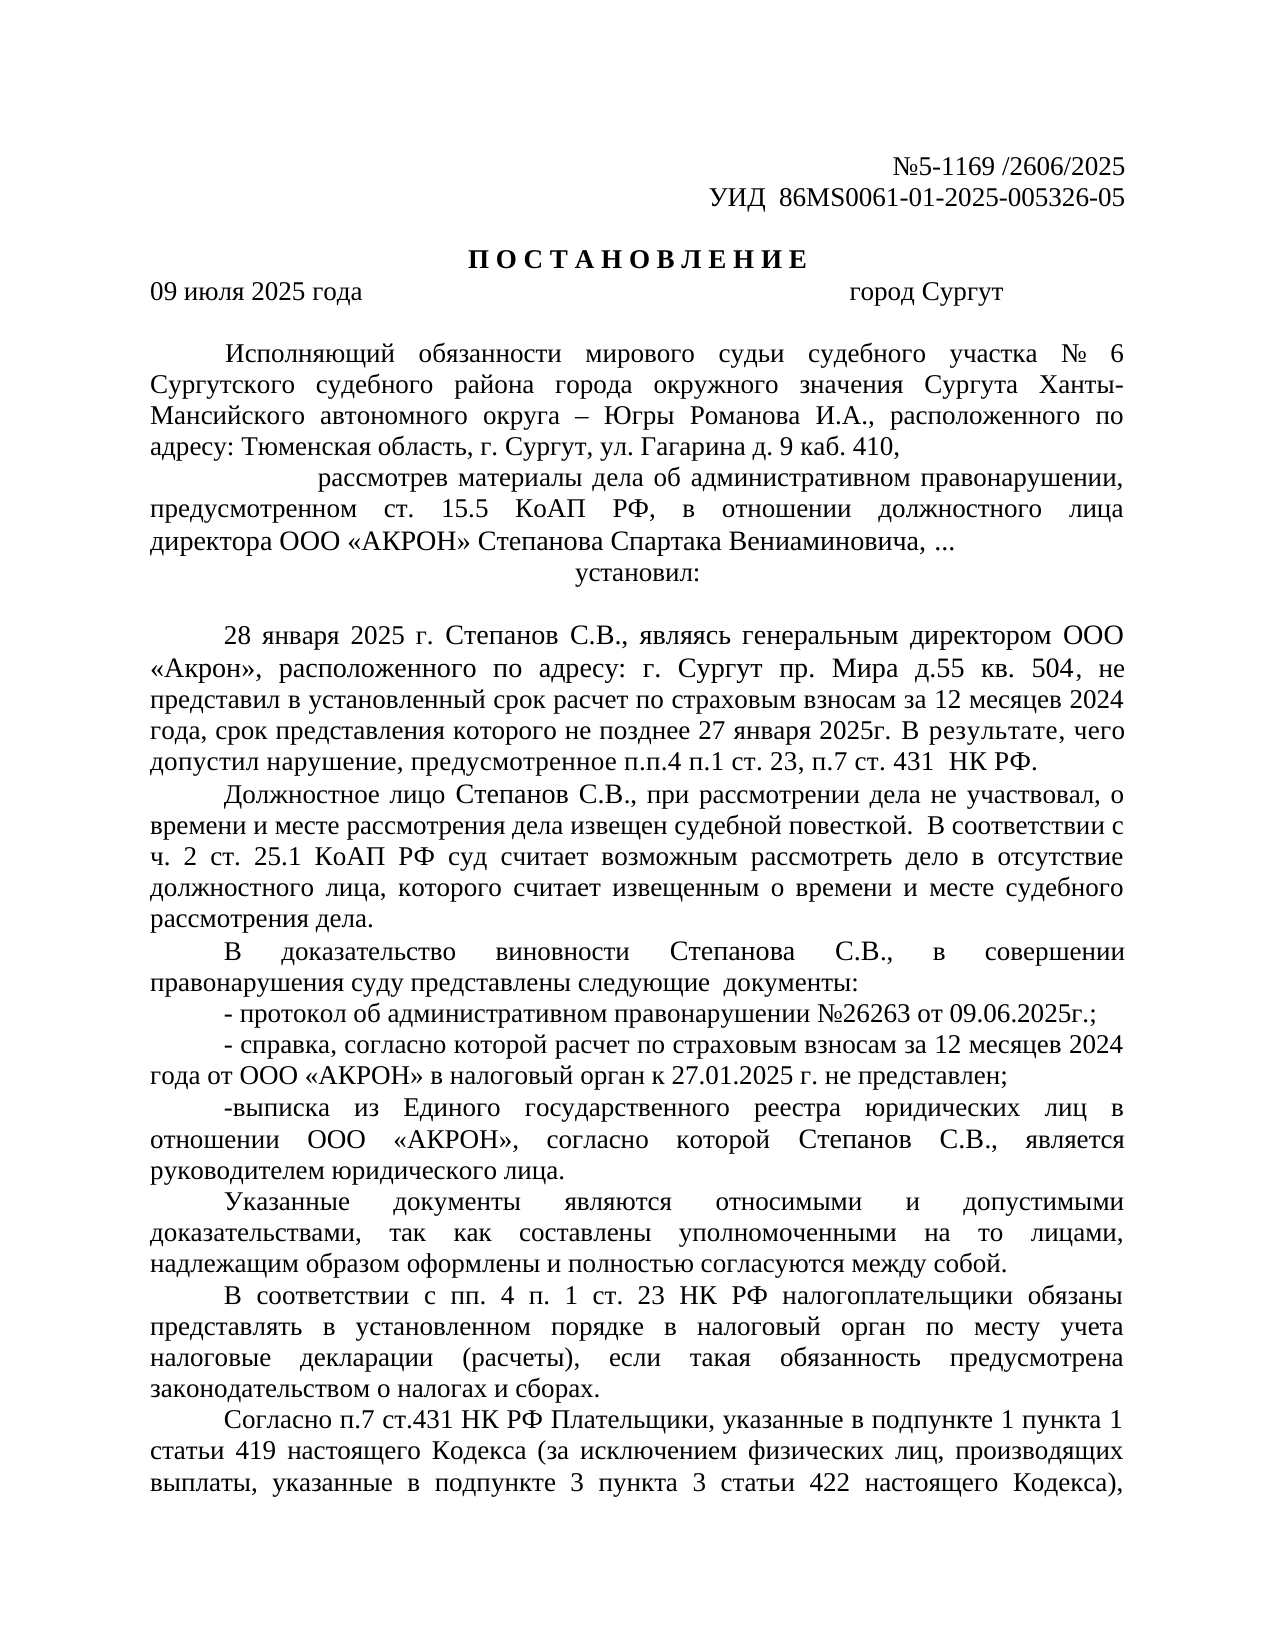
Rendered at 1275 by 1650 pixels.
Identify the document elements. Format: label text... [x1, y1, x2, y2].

text 28 января 2025 г. Степанов С.В., являясь генеральным директором ООО «Акрон», расположенного по адресу: г. Сургут пр. Мира д.55 кв. 504, не представил в установленный срок расчет по страховым взносам за 12 месяцев 2024 года, срок представления которого не позднее 27 января 2025г. В результате, чего допустил нарушение, предусмотренное п.п.4 п.1 ст. 23, п.7 ст. 431 НК РФ. [150, 618, 1125, 777]
text - протокол об административном правонарушении №26263 от 09.06.2025г.; [150, 997, 1125, 1028]
text -выписка из Единого государственного реестра юридических лиц в отношении ООО «АКРОН», согласно которой Степанов С.В., является руководителем юридического лица. [150, 1091, 1125, 1185]
text В соответствии с пп. 4 п. 1 ст. 23 НК РФ налогоплательщики обязаны представлять в установленном порядке в налоговый орган по месту учета налоговые декларации (расчеты), если такая обязанность предусмотрена законодательством о налогах и сборах. [150, 1279, 1125, 1403]
text Указанные документы являются относимыми и допустимыми доказательствами, так как составлены уполномоченными на то лицами, надлежащим образом оформлены и полностью согласуются между собой. [150, 1185, 1125, 1279]
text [150, 1403, 1125, 1497]
text Исполняющий обязанности мирового судьи судебного участка № 6 Сургутского судебного района города окружного значения Сургута Ханты-Мансийского автономного округа – Югры Романова И.А., расположенного по адресу: Тюменская область, г. Сургут, ул. Гагарина д. 9 каб. 410, [150, 337, 1125, 461]
text №5-1169 /2606/2025 [150, 150, 1125, 181]
text 09 июля 2025 года город Сургут [150, 274, 1125, 306]
text В доказательство виновности Степанова С.В., в совершении правонарушения суду представлены следующие документы: [150, 934, 1125, 997]
text УИД 86MS0061-01-2025-005326-05 [150, 181, 1125, 212]
text установил: [150, 556, 1125, 587]
text - справка, согласно которой расчет по страховым взносам за 12 месяцев 2024 года от ООО «АКРОН» в налоговый орган к 27.01.2025 г. не представлен; [150, 1028, 1125, 1091]
text П О С Т А Н О В Л Е Н И Е [150, 243, 1125, 274]
text Должностное лицо Степанов С.В., при рассмотрении дела не участвовал, о времени и месте рассмотрения дела извещен судебной повесткой. В соответствии с ч. 2 ст. 25.1 КоАП РФ суд считает возможным рассмотреть дело в отсутствие должностного лица, которого считает извещенным о времени и месте судебного рассмотрения дела. [150, 777, 1125, 934]
text рассмотрев материалы дела об административном правонарушении, предусмотренном ст. 15.5 КоАП РФ, в отношении должностного лица директора ООО «АКРОН» Степанова Спартака Вениаминовича, ... [150, 461, 1125, 556]
